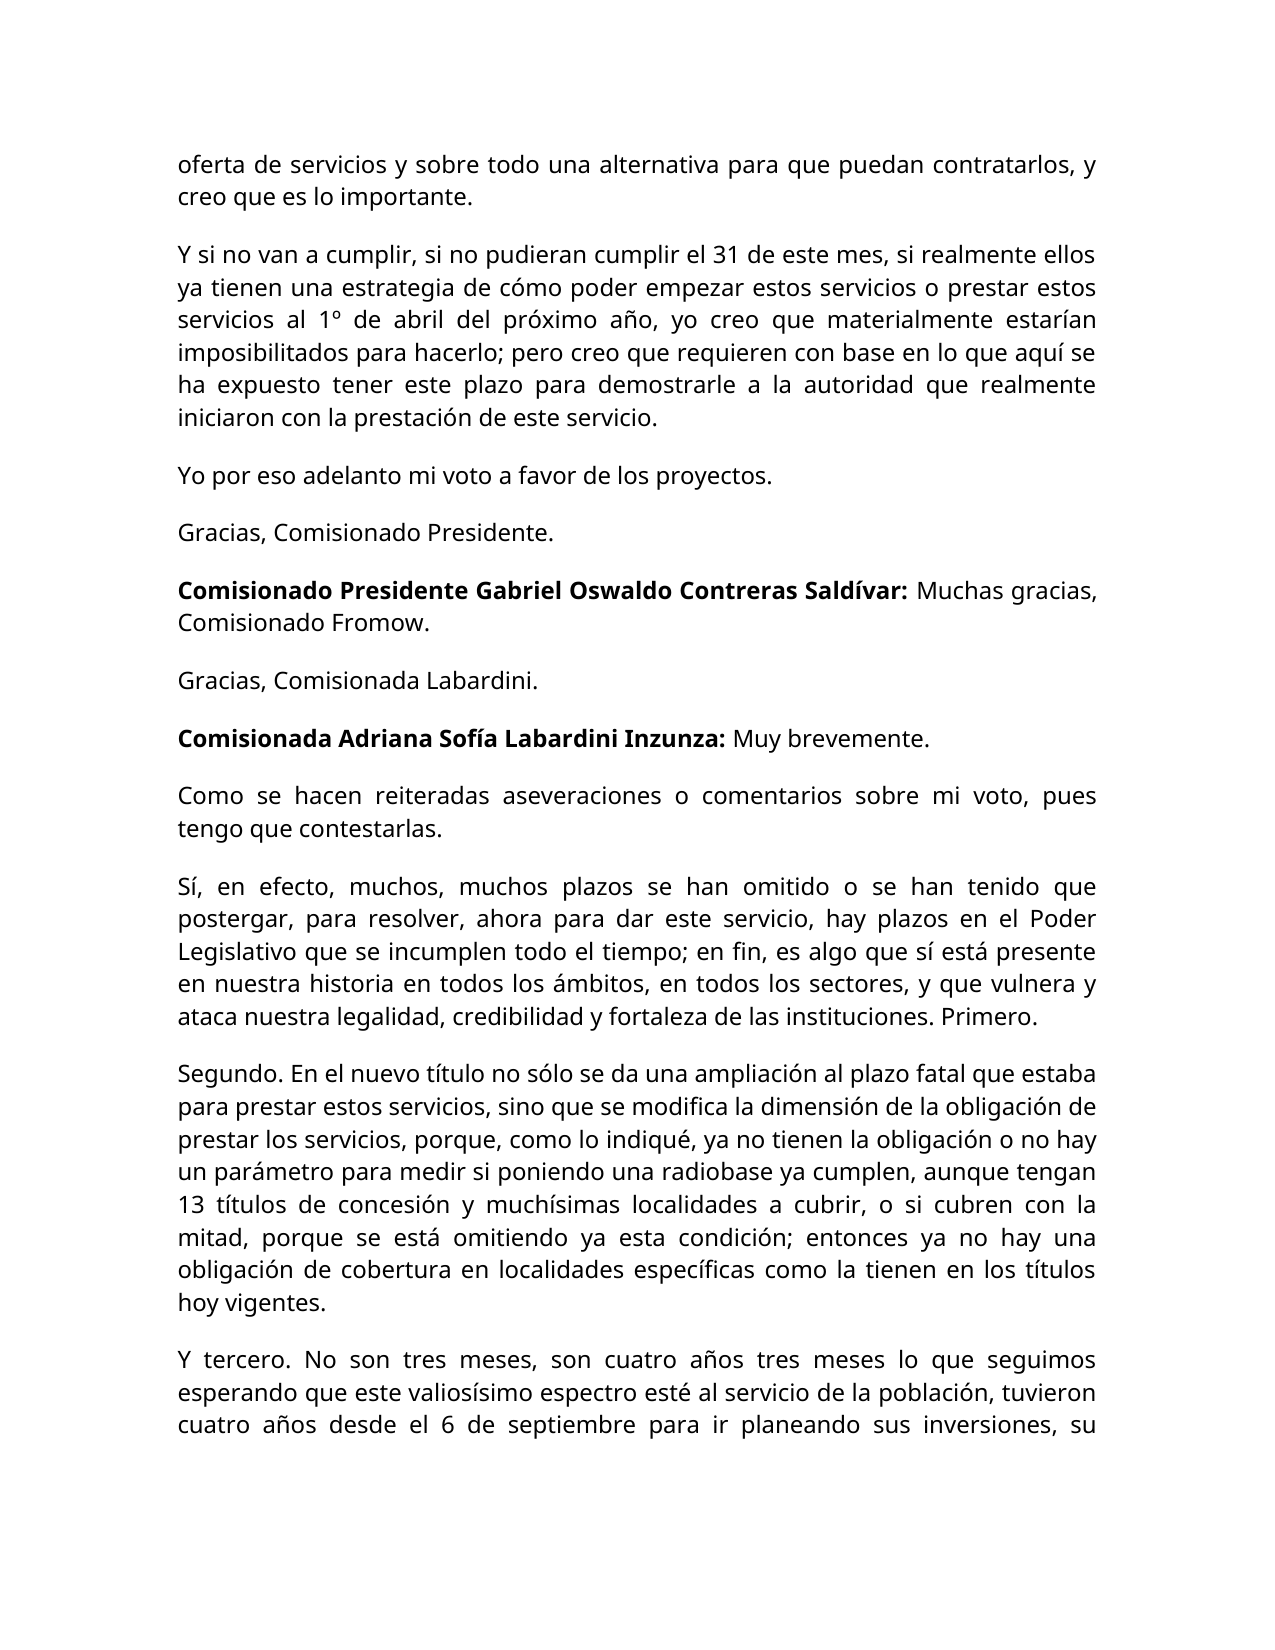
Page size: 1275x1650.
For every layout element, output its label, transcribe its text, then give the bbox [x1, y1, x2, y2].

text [177, 148, 1098, 213]
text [177, 1343, 1098, 1441]
text Como se hacen reiteradas aseveraciones o comentarios sobre mi voto, pues tengo que contestarlas. [177, 779, 1098, 844]
text Comisionado Presidente Gabriel Oswaldo Contreras Saldívar: Muchas gracias, Comisionado Fromow. [177, 574, 1098, 639]
text Yo por eso adelanto mi voto a favor de los proyectos. [177, 458, 1098, 491]
text Comisionada Adriana Sofía Labardini Inzunza: Muy brevemente. [177, 721, 1098, 754]
text Sí, en efecto, muchos, muchos plazos se han omitido o se han tenido que postergar, para resolver, ahora para dar este servicio, hay plazos en el Poder Legislativo que se incumplen todo el tiempo; en fin, es algo que sí está presente en nuestra historia en todos los ámbitos, en todos los sectores, y que vulnera y ataca nuestra legalidad, credibilidad y fortaleza de las instituciones. Primero. [177, 869, 1098, 1032]
text Gracias, Comisionada Labardini. [177, 664, 1098, 696]
text Y si no van a cumplir, si no pudieran cumplir el 31 de este mes, si realmente ellos ya tienen una estrategia de cómo poder empezar estos servicios o prestar estos servicios al 1º de abril del próximo año, yo creo que materialmente estarían imposibilitados para hacerlo; pero creo que requieren con base en lo que aquí se ha expuesto tener este plazo para demostrarle a la autoridad que realmente iniciaron con la prestación de este servicio. [177, 238, 1098, 433]
text Segundo. En el nuevo título no sólo se da una ampliación al plazo fatal que estaba para prestar estos servicios, sino que se modifica la dimensión de la obligación de prestar los servicios, porque, como lo indiqué, ya no tienen la obligación o no hay un parámetro para medir si poniendo una radiobase ya cumplen, aunque tengan 13 títulos de concesión y muchísimas localidades a cubrir, o si cubren con la mitad, porque se está omitiendo ya esta condición; entonces ya no hay una obligación de cobertura en localidades específicas como la tienen en los títulos hoy vigentes. [177, 1057, 1098, 1318]
text Gracias, Comisionado Presidente. [177, 516, 1098, 549]
